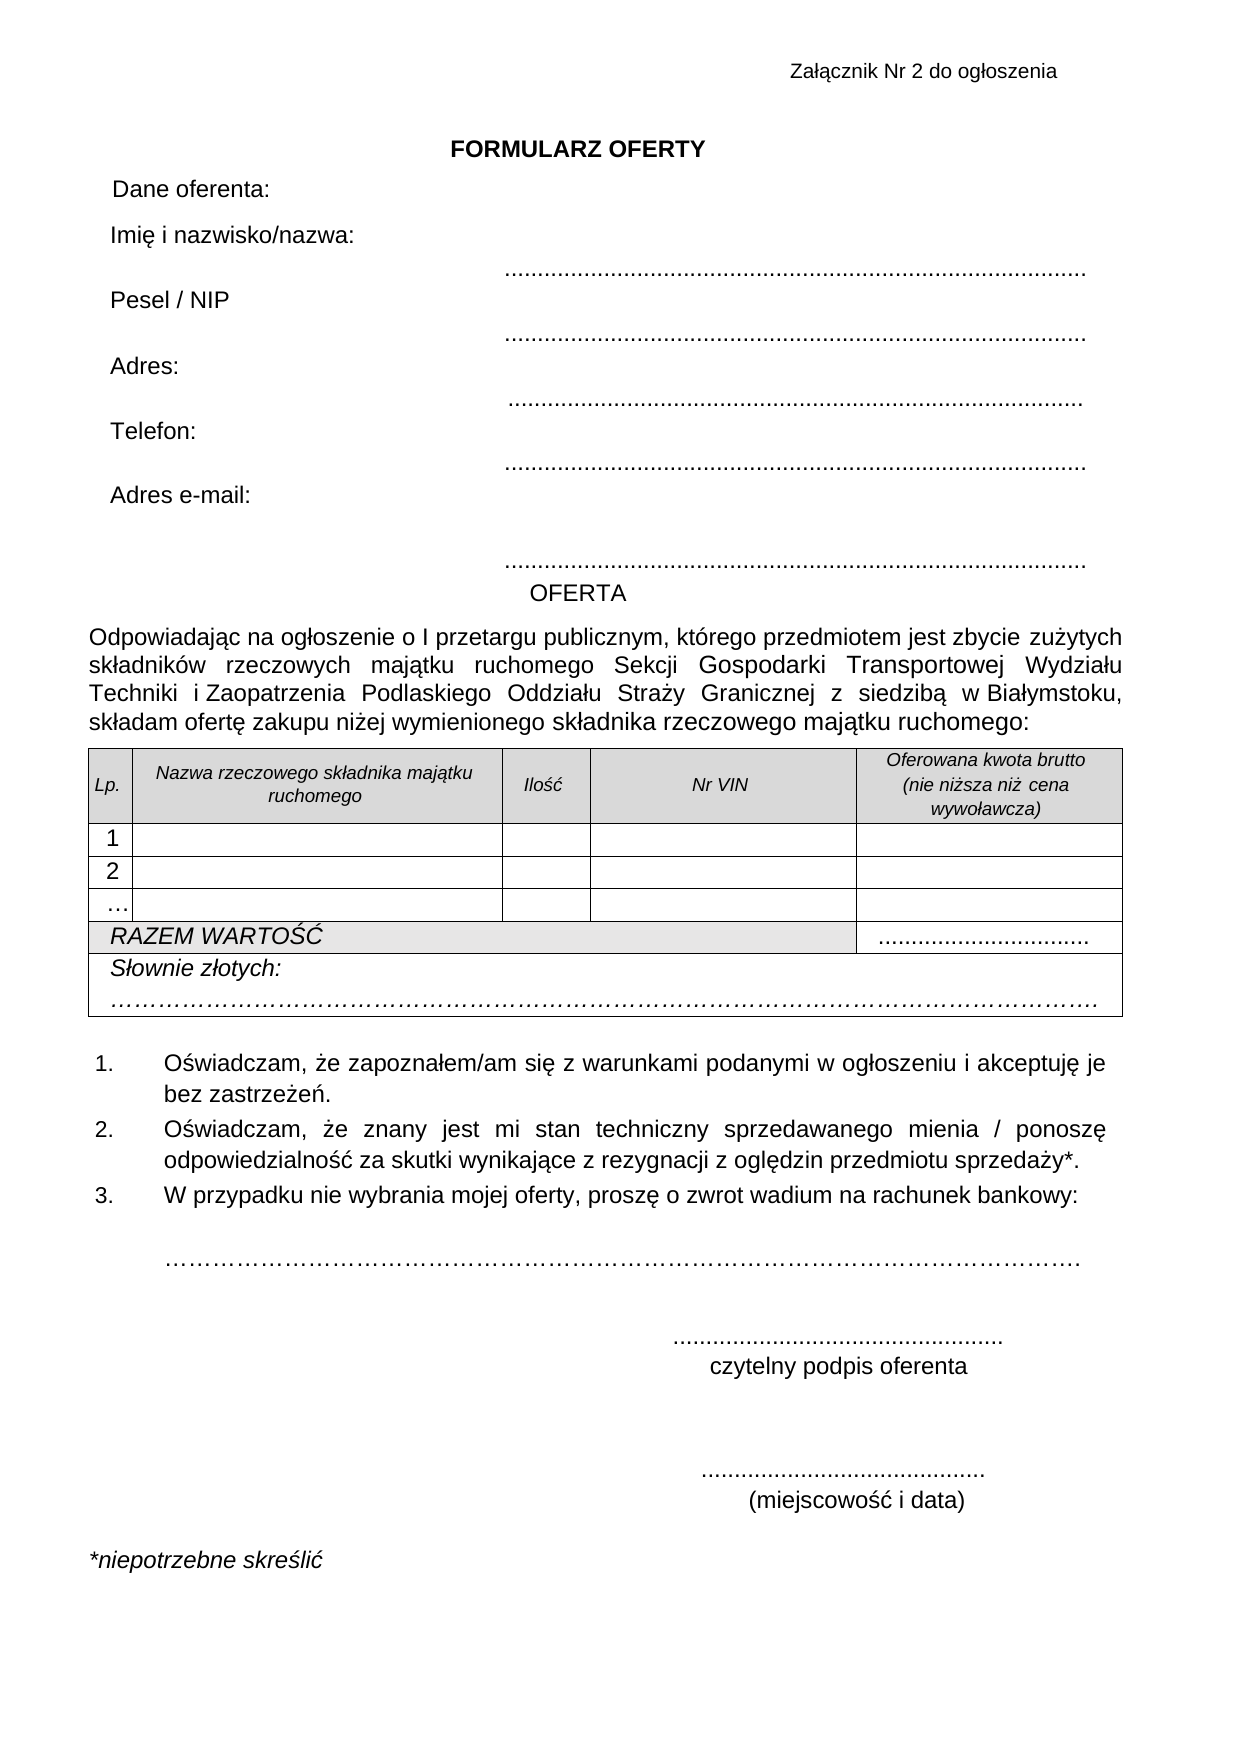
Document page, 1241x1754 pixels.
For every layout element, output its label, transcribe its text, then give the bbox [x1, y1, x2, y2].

table_cell ................................ [857, 922, 1122, 953]
text ........................................... (miejscowość i data) [591, 1455, 1057, 1513]
table_cell [133, 824, 502, 856]
text *niepotrzebne skreślić [89, 1546, 1057, 1573]
list W przypadku nie wybrania mojej oferty, proszę o zwrot wadium na rachunek bankowy: [94, 1181, 1107, 1208]
table_cell [857, 889, 1122, 921]
table_cell Telefon: [89, 417, 471, 481]
text Dane oferenta: [99, 175, 1057, 203]
table_cell [133, 889, 502, 921]
table_header ........................................................................................ [471, 221, 1112, 286]
table_header Nr VIN [591, 749, 856, 823]
table_cell [857, 857, 1122, 888]
table_cell [503, 857, 590, 888]
table_cell [133, 857, 502, 888]
table_cell 1 [89, 824, 132, 856]
table_cell [591, 857, 856, 888]
list Oświadczam, że znany jest mi stan techniczny sprzedawanego mienia / ponoszę odpowiedzialność za skutki wynikające z rezygnacji z oględzin przedmiotu sprzedaży*. [94, 1115, 1107, 1173]
list Oświadczam, że zapoznałem/am się z warunkami podanymi w ogłoszeniu i akceptuję je bez zastrzeżeń. [94, 1049, 1107, 1107]
table_cell [591, 824, 856, 856]
table_cell [591, 889, 856, 921]
table_cell Adres e-mail: [89, 481, 471, 578]
table_cell [503, 889, 590, 921]
table_cell Słownie złotych: ……………………………………………………………………………………………………………. [89, 954, 1122, 1016]
text Załącznik Nr 2 do ogłoszenia [99, 59, 1057, 83]
text .................................................. czytelny podpis oferenta [620, 1322, 1057, 1379]
table_header Oferowana kwota brutto (nie niższa niż cena wywoławcza) [857, 749, 1122, 823]
table_header Lp. [89, 749, 132, 823]
table_header Ilość [503, 749, 590, 823]
table_cell [503, 824, 590, 856]
table_cell ....................................................................................... [471, 352, 1112, 417]
table_header Nazwa rzeczowego składnika majątku ruchomego [133, 749, 502, 823]
text ……………………………………………………………………………………………………. [164, 1244, 1107, 1272]
table_cell … [89, 889, 132, 921]
table_header Imię i nazwisko/nazwa: [89, 221, 471, 286]
table_cell 2 [89, 857, 132, 888]
subtitle FORMULARZ OFERTY [99, 135, 1057, 162]
table_cell Adres: [89, 352, 471, 417]
table_cell RAZEM WARTOŚĆ [89, 922, 856, 953]
table_cell ........................................................................................ [471, 286, 1112, 352]
text Odpowiadając na ogłoszenie o I przetargu publicznym, którego przedmiotem jest zbycie zużytych składników rzeczowych majątku ruchomego Sekcji Gospodarki Transportowej Wydziału Techniki i Zaopatrzenia Podlaskiego Oddziału Straży Granicznej z siedzibą w Białymstoku, składam ofertę zakupu niżej wymienionego składnika rzeczowego majątku ruchomego: [89, 623, 1122, 736]
table_cell ........................................................................................ [471, 417, 1112, 481]
table_cell [857, 824, 1122, 856]
table_cell ........................................................................................ [471, 481, 1112, 578]
text OFERTA [99, 578, 1057, 606]
table_cell Pesel / NIP [89, 286, 471, 352]
